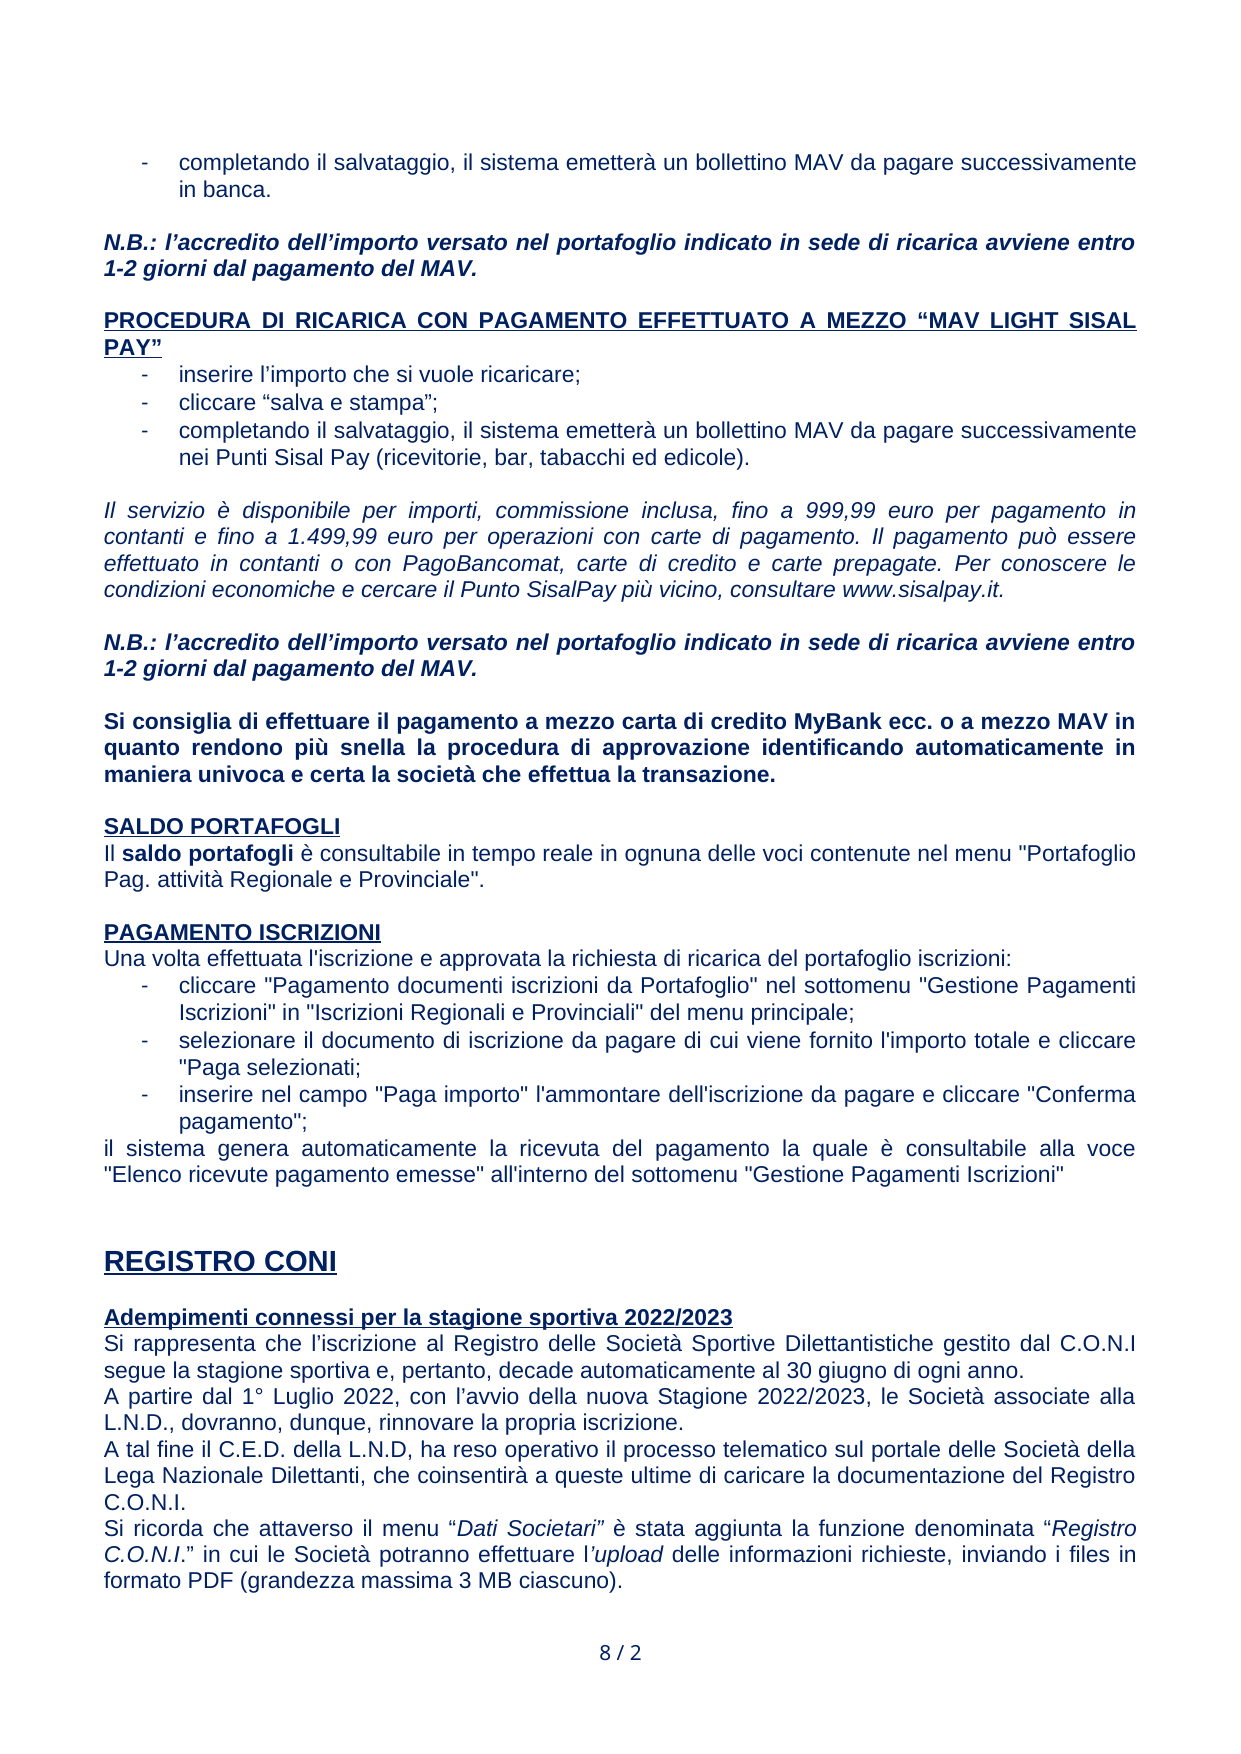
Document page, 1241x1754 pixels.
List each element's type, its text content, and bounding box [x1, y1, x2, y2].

text il sistema genera automaticamente la ricevuta del pagamento la quale è consultabile alla voce "Elenco ricevute pagamento emesse" all'interno del sottomenu "Gestione Pagamenti Iscrizioni" [103, 1134, 1137, 1187]
list cliccare “salva e stampa”; [141, 388, 1137, 416]
text Il saldo portafogli è consultabile in tempo reale in ognuna delle voci contenute nel menu "Portafoglio Pag. attività Regionale e Provinciale". [103, 839, 1137, 892]
text PROCEDURA DI RICARICA CON PAGAMENTO EFFETTUATO A MEZZO “MAV LIGHT SISAL PAY” [103, 307, 1137, 330]
list inserire l’importo che si vuole ricaricare; [141, 360, 1137, 388]
text PAGAMENTO ISCRIZIONI [103, 919, 1137, 945]
list completando il salvataggio, il sistema emetterà un bollettino MAV da pagare successivamente nei Punti Sisal Pay (ricevitorie, bar, tabacchi ed edicole). [141, 416, 1137, 471]
text Una volta effettuata l'iscrizione e approvata la richiesta di ricarica del portafoglio iscrizioni: [103, 945, 1137, 971]
list inserire nel campo "Paga importo" l'ammontare dell'iscrizione da pagare e cliccare "Conferma pagamento"; [141, 1080, 1137, 1134]
text N.B.: l’accredito dell’importo versato nel portafoglio indicato in sede di ricarica avviene entro 1-2 giorni dal pagamento del MAV. [103, 228, 1137, 281]
text PROCEDURA DI RICARICA CON PAGAMENTO EFFETTUATO A MEZZO “MAV LIGHT SISAL PAY” [103, 331, 1137, 360]
text A partire dal 1° Luglio 2022, con l’avvio della nuova Stagione 2022/2023, le Società associate alla L.N.D., dovranno, dunque, rinnovare la propria iscrizione. [103, 1383, 1137, 1436]
text REGISTRO CONI [103, 1244, 1137, 1278]
list selezionare il documento di iscrizione da pagare di cui viene fornito l'importo totale e cliccare "Paga selezionati; [141, 1026, 1137, 1080]
text N.B.: l’accredito dell’importo versato nel portafoglio indicato in sede di ricarica avviene entro 1-2 giorni dal pagamento del MAV. [103, 629, 1137, 681]
text Il servizio è disponibile per importi, commissione inclusa, fino a 999,99 euro per pagamento in contanti e fino a 1.499,99 euro per operazioni con carte di pagamento. Il pagamento può essere effettuato in contanti o con PagoBancomat, carte di credito e carte prepagate. Per conoscere le condizioni economiche e cercare il Punto SisalPay più vicino, consultare www.sisalpay.it. [103, 497, 1137, 602]
list completando il salvataggio, il sistema emetterà un bollettino MAV da pagare successivamente in banca. [141, 148, 1137, 202]
text Si consiglia di effettuare il pagamento a mezzo carta di credito MyBank ecc. o a mezzo MAV in quanto rendono più snella la procedura di approvazione identificando automaticamente in maniera univoca e certa la società che effettua la transazione. [103, 708, 1137, 787]
text A tal fine il C.E.D. della L.N.D, ha reso operativo il processo telematico sul portale delle Società della Lega Nazionale Dilettanti, che coinsentirà a queste ultime di caricare la documentazione del Registro C.O.N.I. [103, 1436, 1137, 1515]
list cliccare "Pagamento documenti iscrizioni da Portafoglio" nel sottomenu "Gestione Pagamenti Iscrizioni" in "Iscrizioni Regionali e Provinciali" del menu principale; [141, 971, 1137, 1026]
text Si rappresenta che l’iscrizione al Registro delle Società Sportive Dilettantistiche gestito dal C.O.N.I segue la stagione sportiva e, pertanto, decade automaticamente al 30 giugno di ogni anno. [103, 1330, 1137, 1383]
text Adempimenti connessi per la stagione sportiva 2022/2023 [103, 1304, 1137, 1330]
text SALDO PORTAFOGLI [103, 813, 1137, 839]
text Si ricorda che attaverso il menu “Dati Societari” è stata aggiunta la funzione denominata “Registro C.O.N.I.” in cui le Società potranno effettuare l’upload delle informazioni richieste, inviando i files in formato PDF (grandezza massima 3 MB ciascuno). [103, 1515, 1137, 1594]
